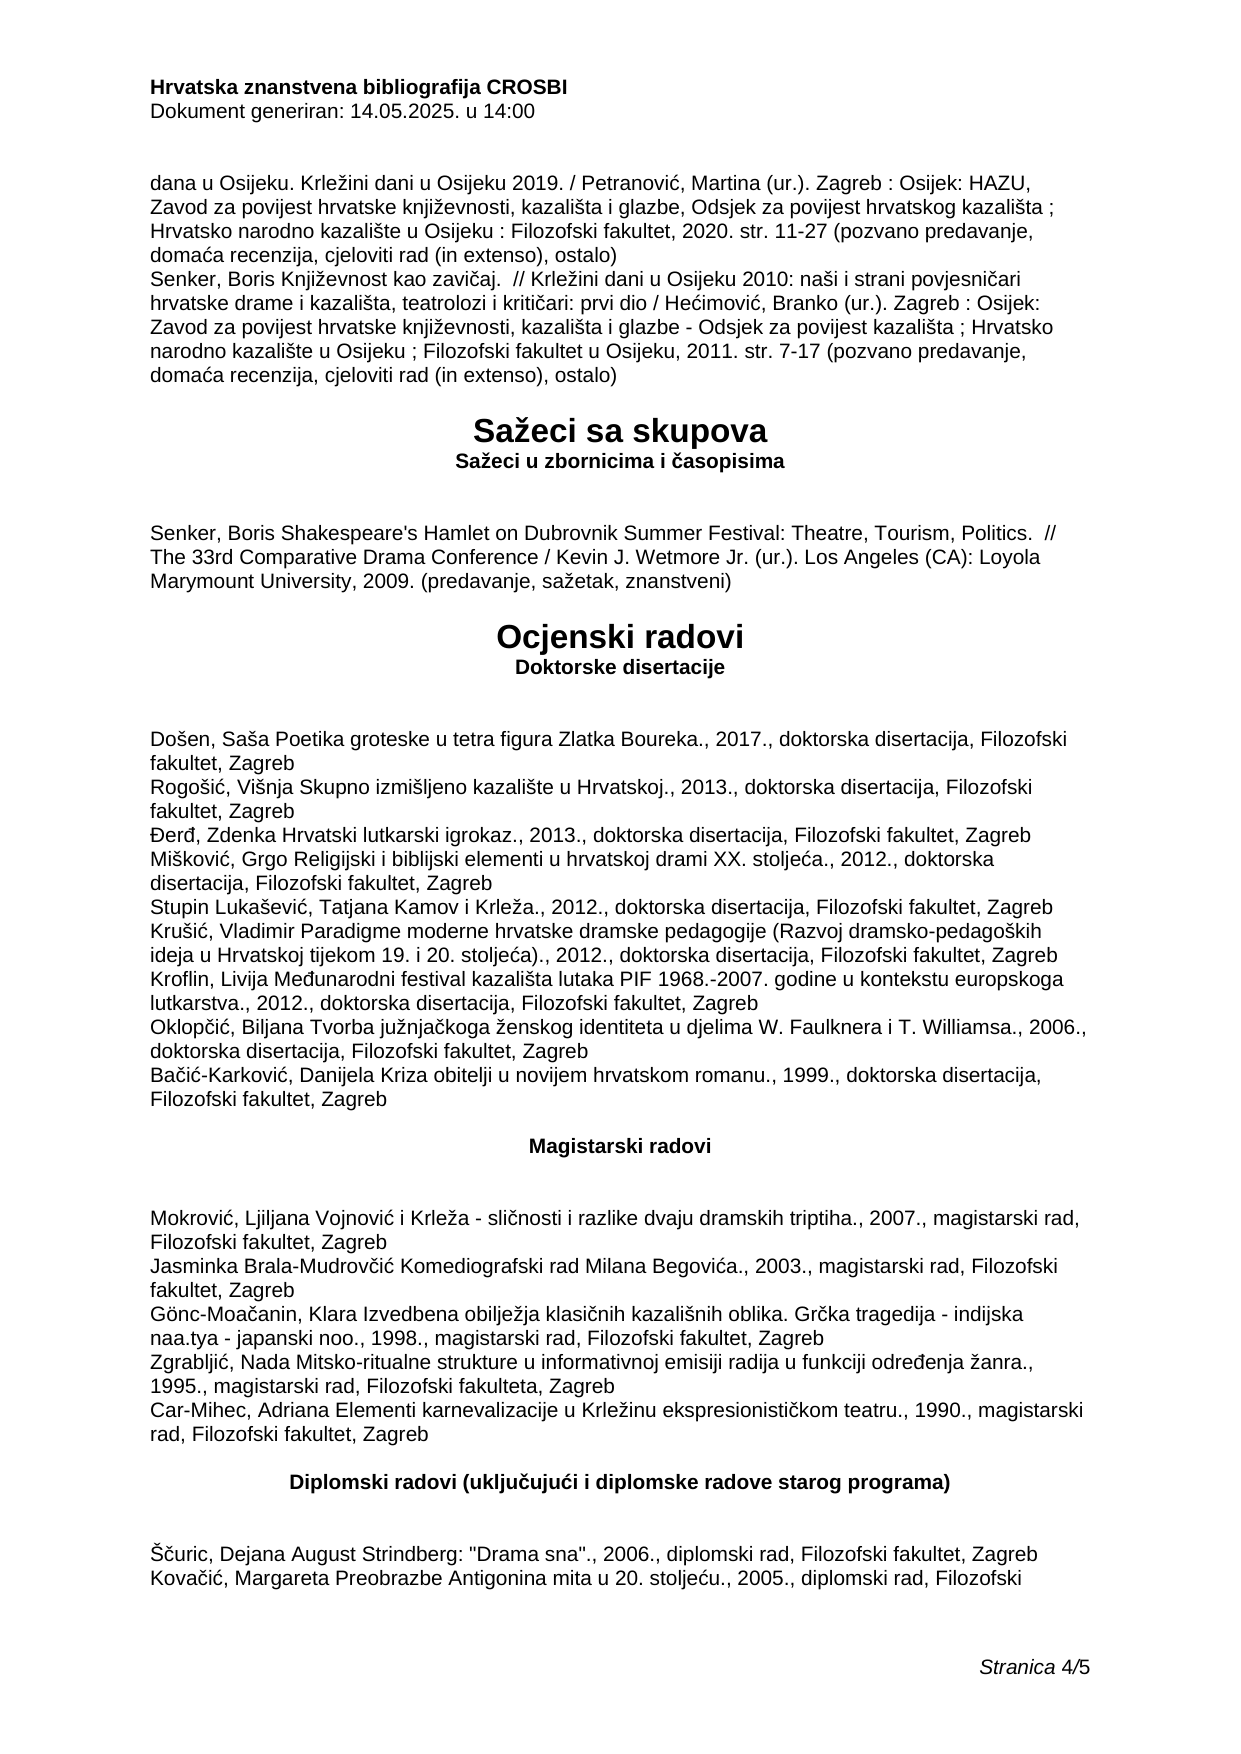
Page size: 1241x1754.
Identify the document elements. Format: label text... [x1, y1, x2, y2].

subtitle Diplomski radovi (uključujući i diplomske radove starog programa) [150, 1470, 1090, 1494]
text Došen, Saša [150, 727, 1090, 775]
text Senker, Boris [150, 171, 1090, 267]
text Oklopčić, Biljana [150, 1014, 1090, 1062]
text Đerđ, Zdenka [150, 823, 1090, 847]
subtitle Doktorske disertacije [150, 655, 1090, 679]
text Zgrabljić, Nada [150, 1350, 1090, 1398]
text Jasminka Brala-Mudrovčić [150, 1254, 1090, 1302]
subtitle Sažeci u zbornicima i časopisima [150, 449, 1090, 473]
text Bačić-Karković, Danijela [150, 1062, 1090, 1110]
subtitle Ocjenski radovi [150, 617, 1090, 655]
subtitle Sažeci sa skupova [150, 411, 1090, 449]
text Mišković, Grgo [150, 847, 1090, 895]
text Mokrović, Ljiljana [150, 1206, 1090, 1254]
text Senker, Boris [150, 521, 1090, 593]
text Ščuric, Dejana [150, 1542, 1090, 1566]
text Stupin Lukašević, Tatjana [150, 895, 1090, 919]
text Car-Mihec, Adriana [150, 1398, 1090, 1446]
text Kovačić, Margareta [150, 1566, 1090, 1589]
text Gönc-Moačanin, Klara [150, 1302, 1090, 1350]
text Kroflin, Livija [150, 967, 1090, 1014]
text Rogošić, Višnja [150, 775, 1090, 823]
text Krušić, Vladimir [150, 919, 1090, 967]
subtitle Magistarski radovi [150, 1134, 1090, 1158]
text Senker, Boris [150, 267, 1090, 387]
